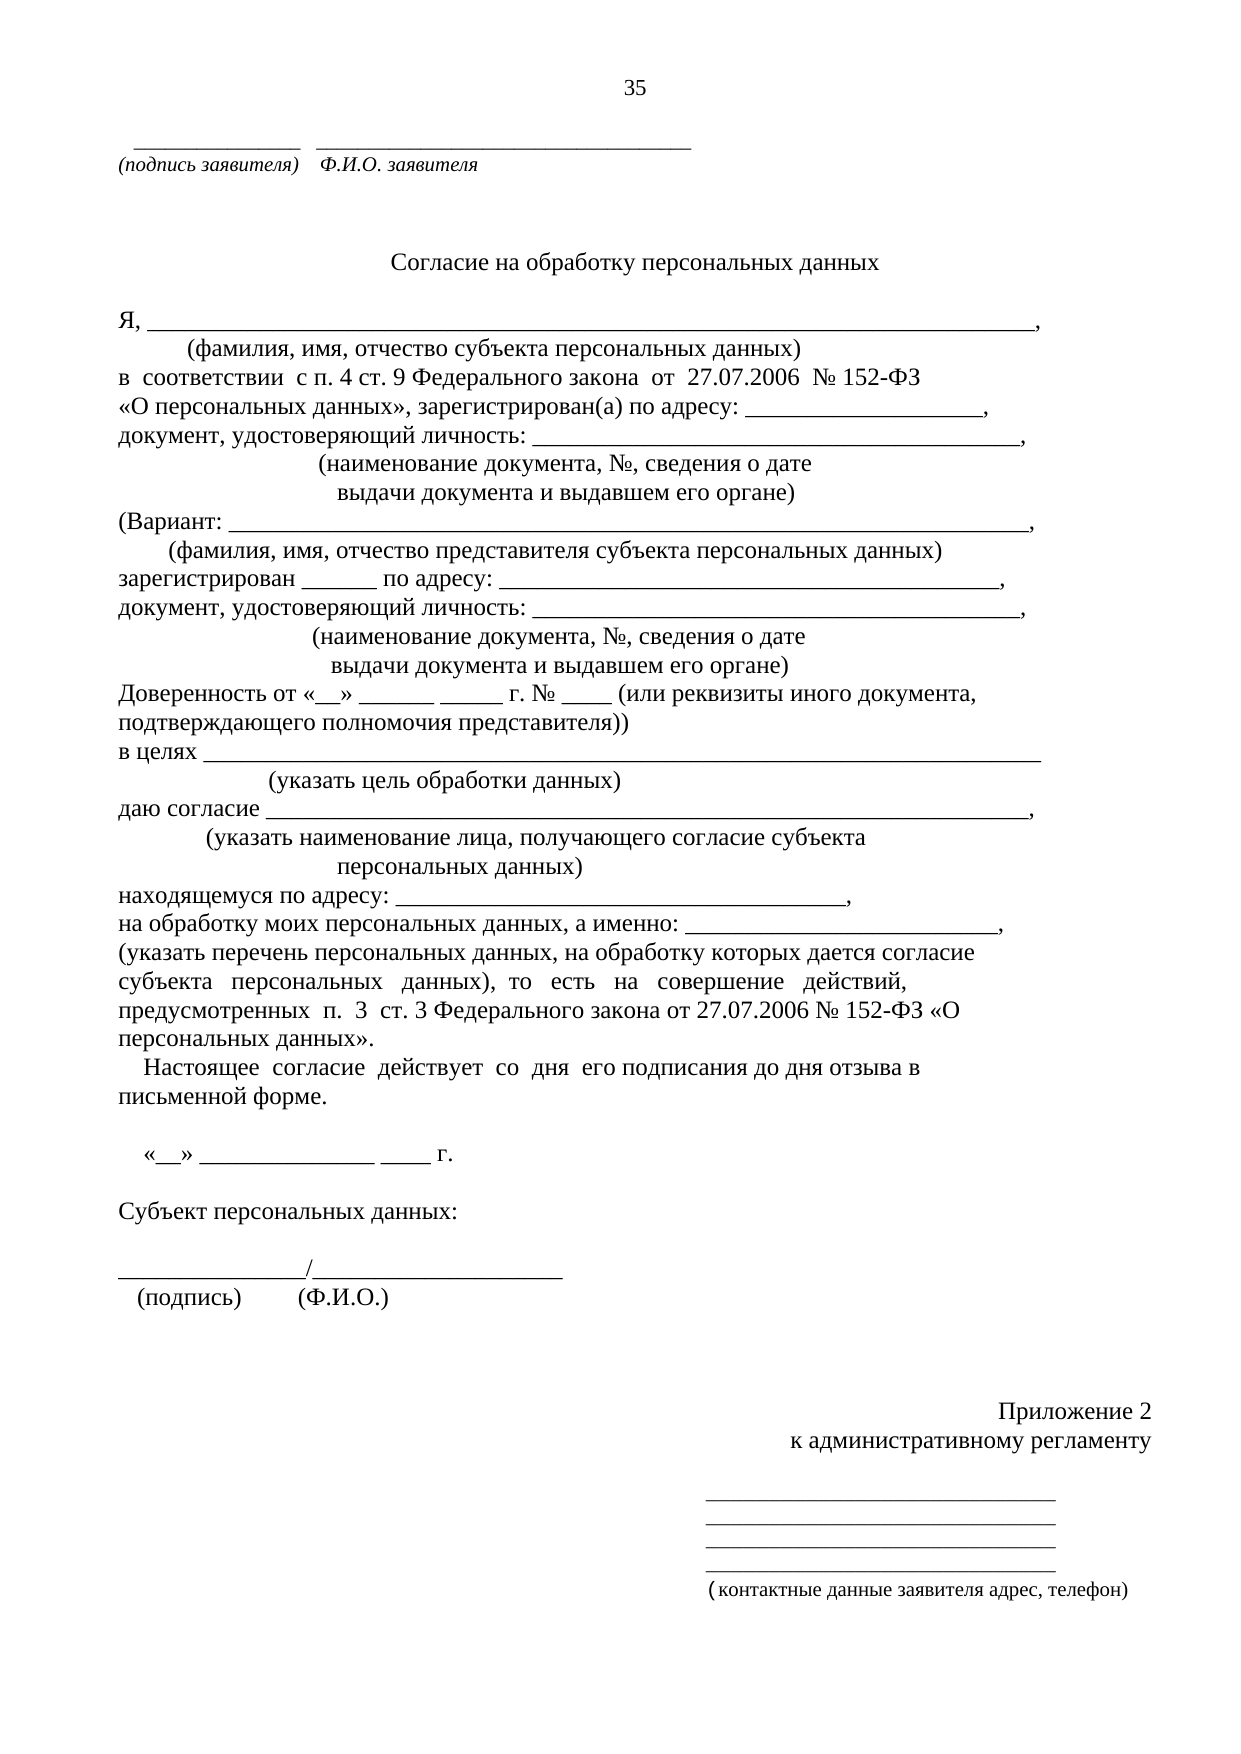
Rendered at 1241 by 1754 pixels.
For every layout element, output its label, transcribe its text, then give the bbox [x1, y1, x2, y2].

text ____________________________ [118, 1482, 1152, 1506]
text (указать цель обработки данных) [118, 765, 1152, 793]
text Согласие на обработку персональных данных [118, 247, 1152, 276]
text (подпись заявителя) Ф.И.О. заявителя [118, 152, 1152, 176]
text (указать наименование лица, получающего согласие субъекта [118, 822, 1152, 851]
text ____________________________ [118, 1506, 1152, 1529]
text документ, удостоверяющий личность: _______________________________________, [118, 592, 1152, 621]
text (наименование документа, №, сведения о дате [118, 621, 1152, 650]
text ____________________________ [118, 1529, 1152, 1553]
text «__» ______________ ____ г. [118, 1138, 1152, 1167]
text Приложение 2 [118, 1396, 1152, 1425]
text в целях ___________________________________________________________________ [118, 736, 1152, 765]
text находящемуся по адресу: ____________________________________, [118, 880, 1152, 908]
text (фамилия, имя, отчество субъекта персональных данных) [118, 333, 1152, 362]
text даю согласие _____________________________________________________________, [118, 793, 1152, 822]
text персональных данных». [118, 1023, 1152, 1052]
text субъекта персональных данных), то есть на совершение действий, [118, 966, 1152, 995]
text документ, удостоверяющий личность: _______________________________________, [118, 420, 1152, 448]
text Субъект персональных данных: [118, 1196, 1152, 1225]
text (фамилия, имя, отчество представителя субъекта персональных данных) [118, 535, 1152, 563]
text Доверенность от «__» ______ _____ г. № ____ (или реквизиты иного документа, [118, 678, 1152, 707]
text (контактные данные заявителя адрес, телефон) [118, 1577, 1152, 1602]
text (указать перечень персональных данных, на обработку которых дается согласие [118, 937, 1152, 966]
text _______________/____________________ [118, 1253, 1152, 1282]
text ____________________________ [118, 1553, 1152, 1577]
text выдачи документа и выдавшем его органе) [118, 477, 1152, 506]
text (Вариант: ________________________________________________________________, [118, 506, 1152, 535]
text Настоящее согласие действует со дня его подписания до дня отзыва в [118, 1052, 1152, 1081]
text на обработку моих персональных данных, а именно: _________________________, [118, 908, 1152, 937]
text письменной форме. [118, 1081, 1152, 1110]
text ________________ ____________________________________ [118, 128, 1152, 152]
text выдачи документа и выдавшем его органе) [118, 650, 1152, 678]
text подтверждающего полномочия представителя)) [118, 707, 1152, 736]
text Я, _______________________________________________________________________, [118, 305, 1152, 333]
text предусмотренных п. 3 ст. 3 Федерального закона от 27.07.2006 № 152-ФЗ «О [118, 995, 1152, 1023]
text (наименование документа, №, сведения о дате [118, 448, 1152, 477]
text в соответствии с п. 4 ст. 9 Федерального закона от 27.07.2006 № 152-ФЗ [118, 362, 1152, 391]
text персональных данных) [118, 851, 1152, 880]
text «О персональных данных», зарегистрирован(а) по адресу: ___________________, [118, 391, 1152, 420]
text зарегистрирован ______ по адресу: ________________________________________, [118, 563, 1152, 592]
text (подпись) (Ф.И.О.) [118, 1282, 1152, 1311]
text к административному регламенту [118, 1425, 1152, 1454]
